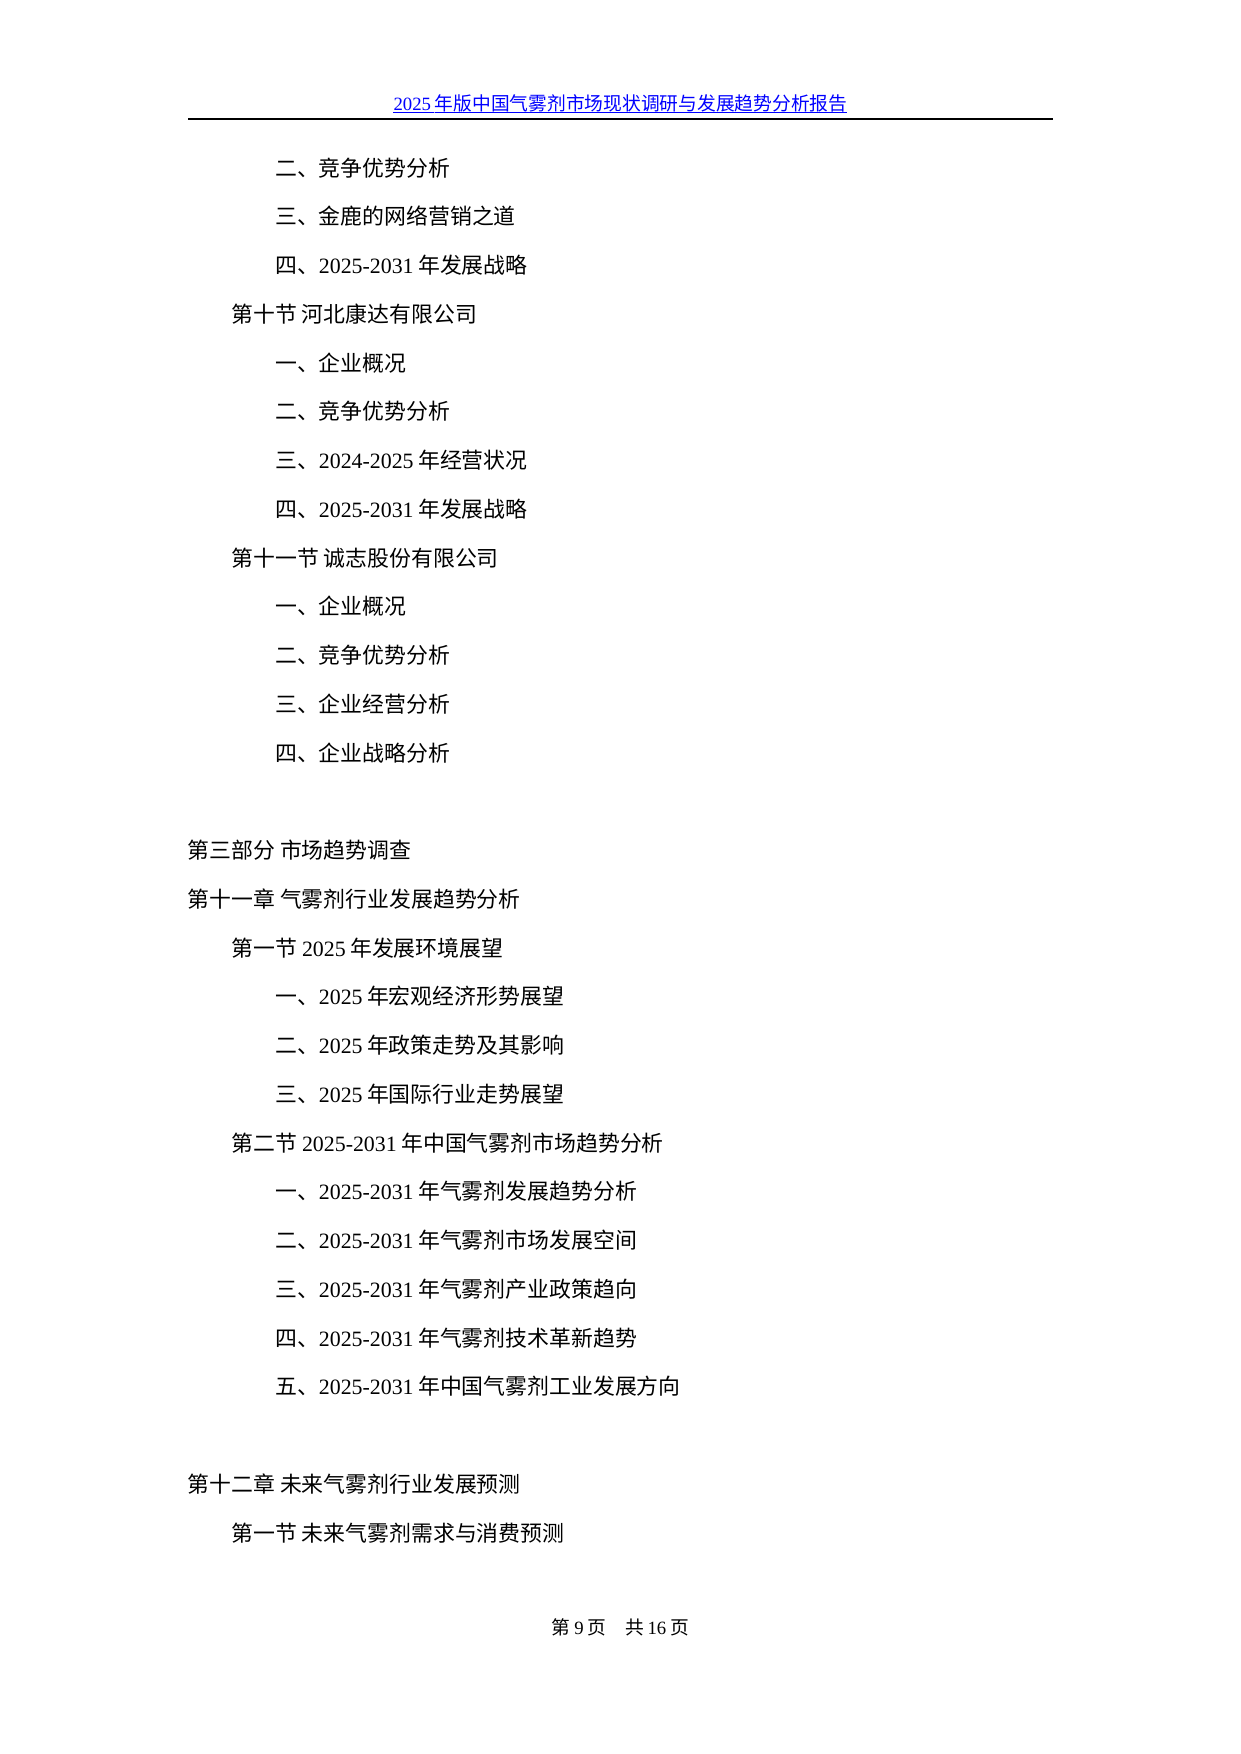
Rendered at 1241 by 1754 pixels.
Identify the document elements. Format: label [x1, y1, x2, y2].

text [187, 150, 1053, 1548]
